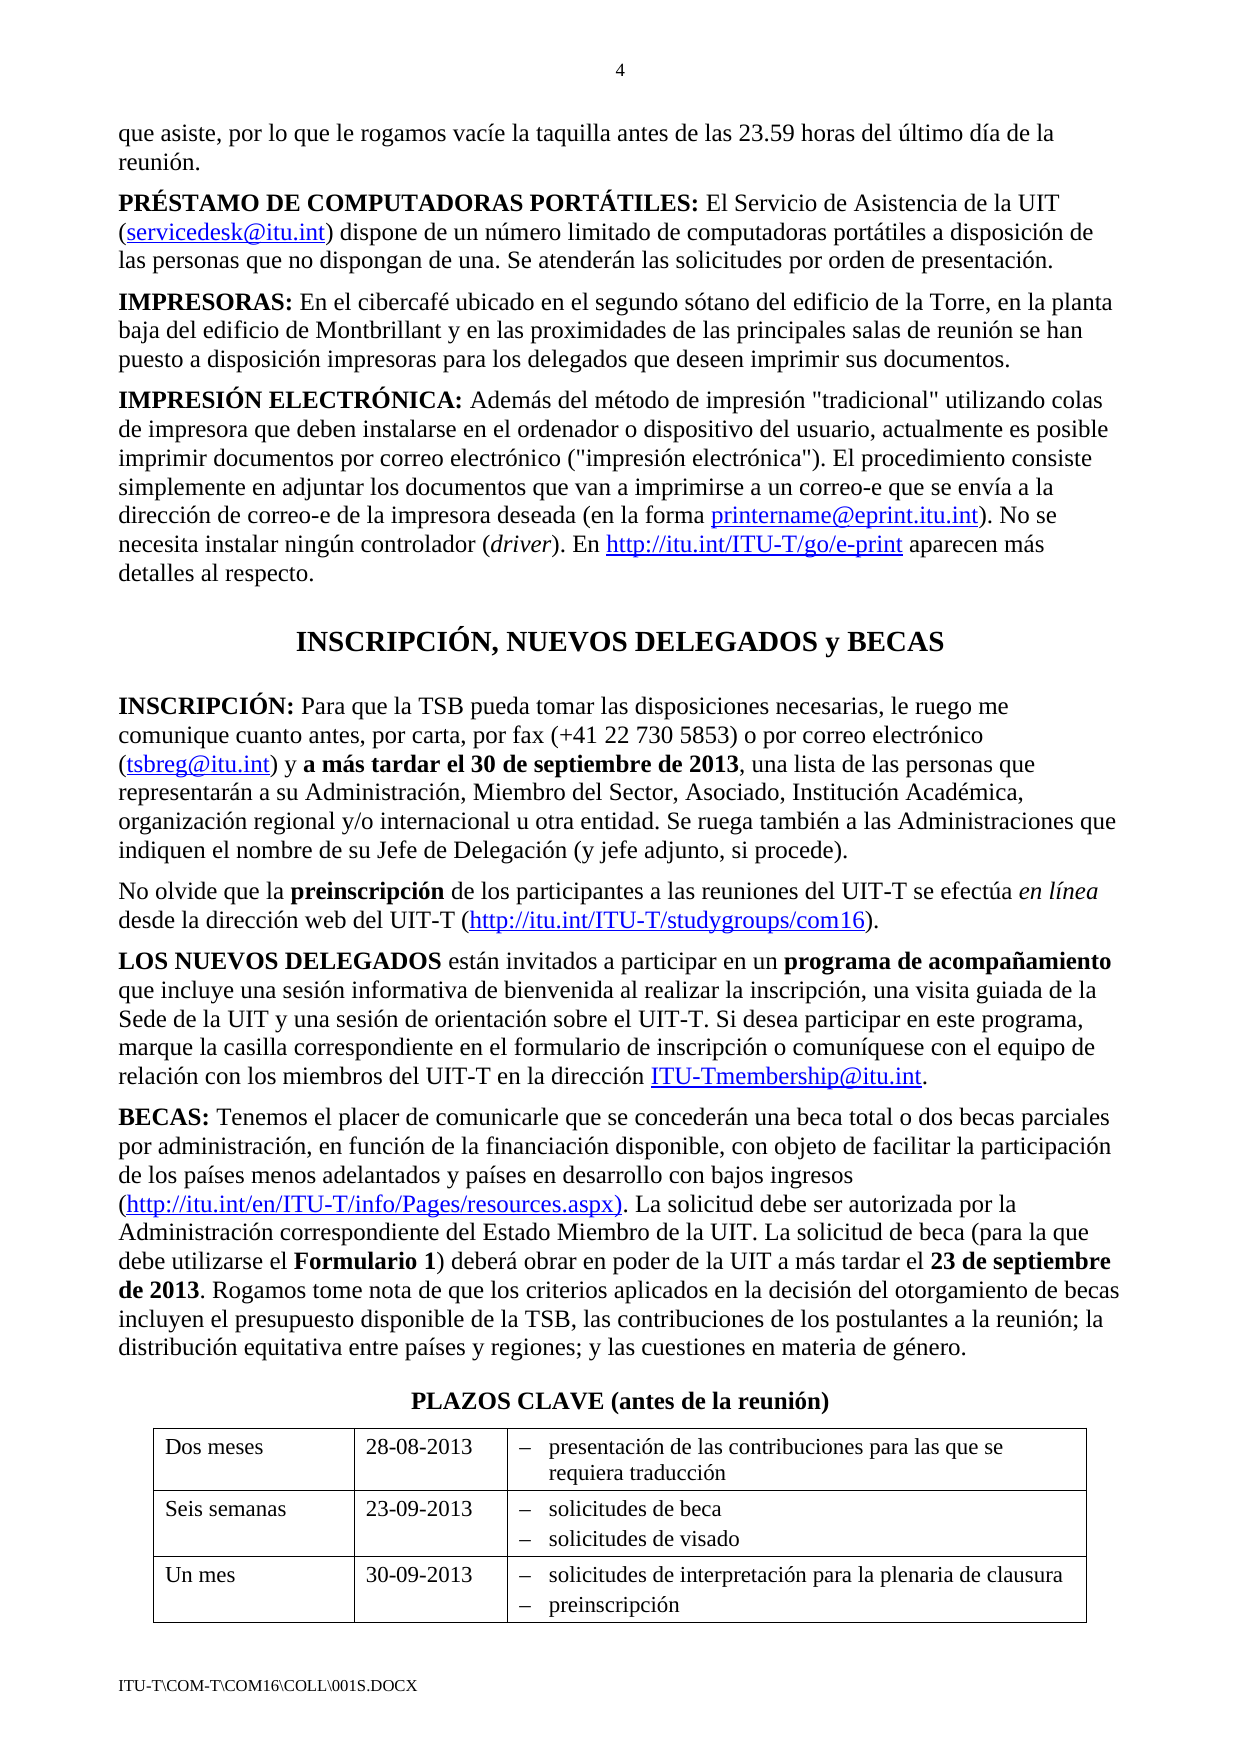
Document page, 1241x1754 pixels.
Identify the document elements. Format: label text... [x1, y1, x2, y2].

text PRÉSTAMO DE COMPUTADORAS PORTÁTILES: El Servicio de Asistencia de la UIT (servicedesk@itu.int) dispone de un número limitado de computadoras portátiles a disposición de las personas que no dispongan de una. Se atenderán las solicitudes por orden de presentación. [118, 188, 1122, 274]
table_header Dos meses [154, 1429, 354, 1489]
table_header 28-08-2013 [355, 1429, 507, 1489]
text IMPRESORAS: En el cibercafé ubicado en el segundo sótano del edificio de la Torre, en la planta baja del edificio de Montbrillant y en las proximidades de las principales salas de reunión se han puesto a disposición impresoras para los delegados que deseen imprimir sus documentos. [118, 287, 1122, 373]
text PLAZOS CLAVE (antes de la reunión) [118, 1386, 1122, 1415]
table_cell Un mes [154, 1557, 354, 1622]
text IMPRESIÓN ELECTRÓNICA: Además del método de impresión "tradicional" utilizando colas de impresora que deben instalarse en el ordenador o dispositivo del usuario, actualmente es posible imprimir documentos por correo electrónico ("impresión electrónica"). El procedimiento consiste simplemente en adjuntar los documentos que van a imprimirse a un correo-e que se envía a la dirección de correo-e de la impresora deseada (en la forma printername@eprint.itu.int). No se necesita instalar ningún controlador (driver). En http://itu.int/ITU-T/go/e-print aparecen más detalles al respecto. [118, 386, 1122, 587]
text No olvide que la preinscripción de los participantes a las reuniones del UIT-T se efectúa en línea desde la dirección web del UIT-T (http://itu.int/ITU-T/studygroups/com16). [118, 876, 1122, 934]
text LOS NUEVOS DELEGADOS están invitados a participar en un programa de acompañamiento que incluye una sesión informativa de bienvenida al realizar la inscripción, una visita guiada de la Sede de la UIT y una sesión de orientación sobre el UIT-T. Si desea participar en este programa, marque la casilla correspondiente en el formulario de inscripción o comuníquese con el equipo de relación con los miembros del UIT-T en la dirección ITU-Tmembership@itu.int. [118, 946, 1122, 1090]
table_cell 30-09-2013 [355, 1557, 507, 1622]
title INSCRIPCIÓN: Para que la TSB pueda tomar las disposiciones necesarias, le ruego me comunique cuanto antes, por carta, por fax (+41 22 730 5853) o por correo electrónico (tsbreg@itu.int) y a más tardar el 30 de septiembre de 2013, una lista de las personas que representarán a su Administración, Miembro del Sector, Asociado, Institución Académica, organización regional y/o internacional u otra entidad. Se ruega también a las Administraciones que indiquen el nombre de su Jefe de Delegación (y jefe adjunto, si procede). [118, 691, 1122, 864]
text BECAS: Tenemos el placer de comunicarle que se concederán una beca total o dos becas parciales por administración, en función de la financiación disponible, con objeto de facilitar la participación de los países menos adelantados y países en desarrollo con bajos ingresos (http://itu.int/en/ITU-T/info/Pages/resources.aspx). La solicitud debe ser autorizada por la Administración correspondiente del Estado Miembro de la UIT. La solicitud de beca (para la que debe utilizarse el Formulario 1) deberá obrar en poder de la UIT a más tardar el 23 de septiembre de 2013. Rogamos tome nota de que los criterios aplicados en la decisión del otorgamiento de becas incluyen el presupuesto disponible de la TSB, las contribuciones de los postulantes a la reunión; la distribución equitativa entre países y regiones; y las cuestiones en materia de género. [118, 1102, 1122, 1361]
table_header – presentación de las contribuciones para las que se requiera traducción [508, 1429, 1086, 1489]
table_cell – solicitudes de interpretación para la plenaria de clausura – preinscripción [508, 1557, 1086, 1622]
table_cell Seis semanas [154, 1491, 354, 1556]
table_cell – solicitudes de beca – solicitudes de visado [508, 1491, 1086, 1556]
table_cell 23-09-2013 [355, 1491, 507, 1556]
text INSCRIPCIÓN, NUEVOS DELEGADOS y BECAS [118, 624, 1122, 658]
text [118, 118, 1122, 176]
